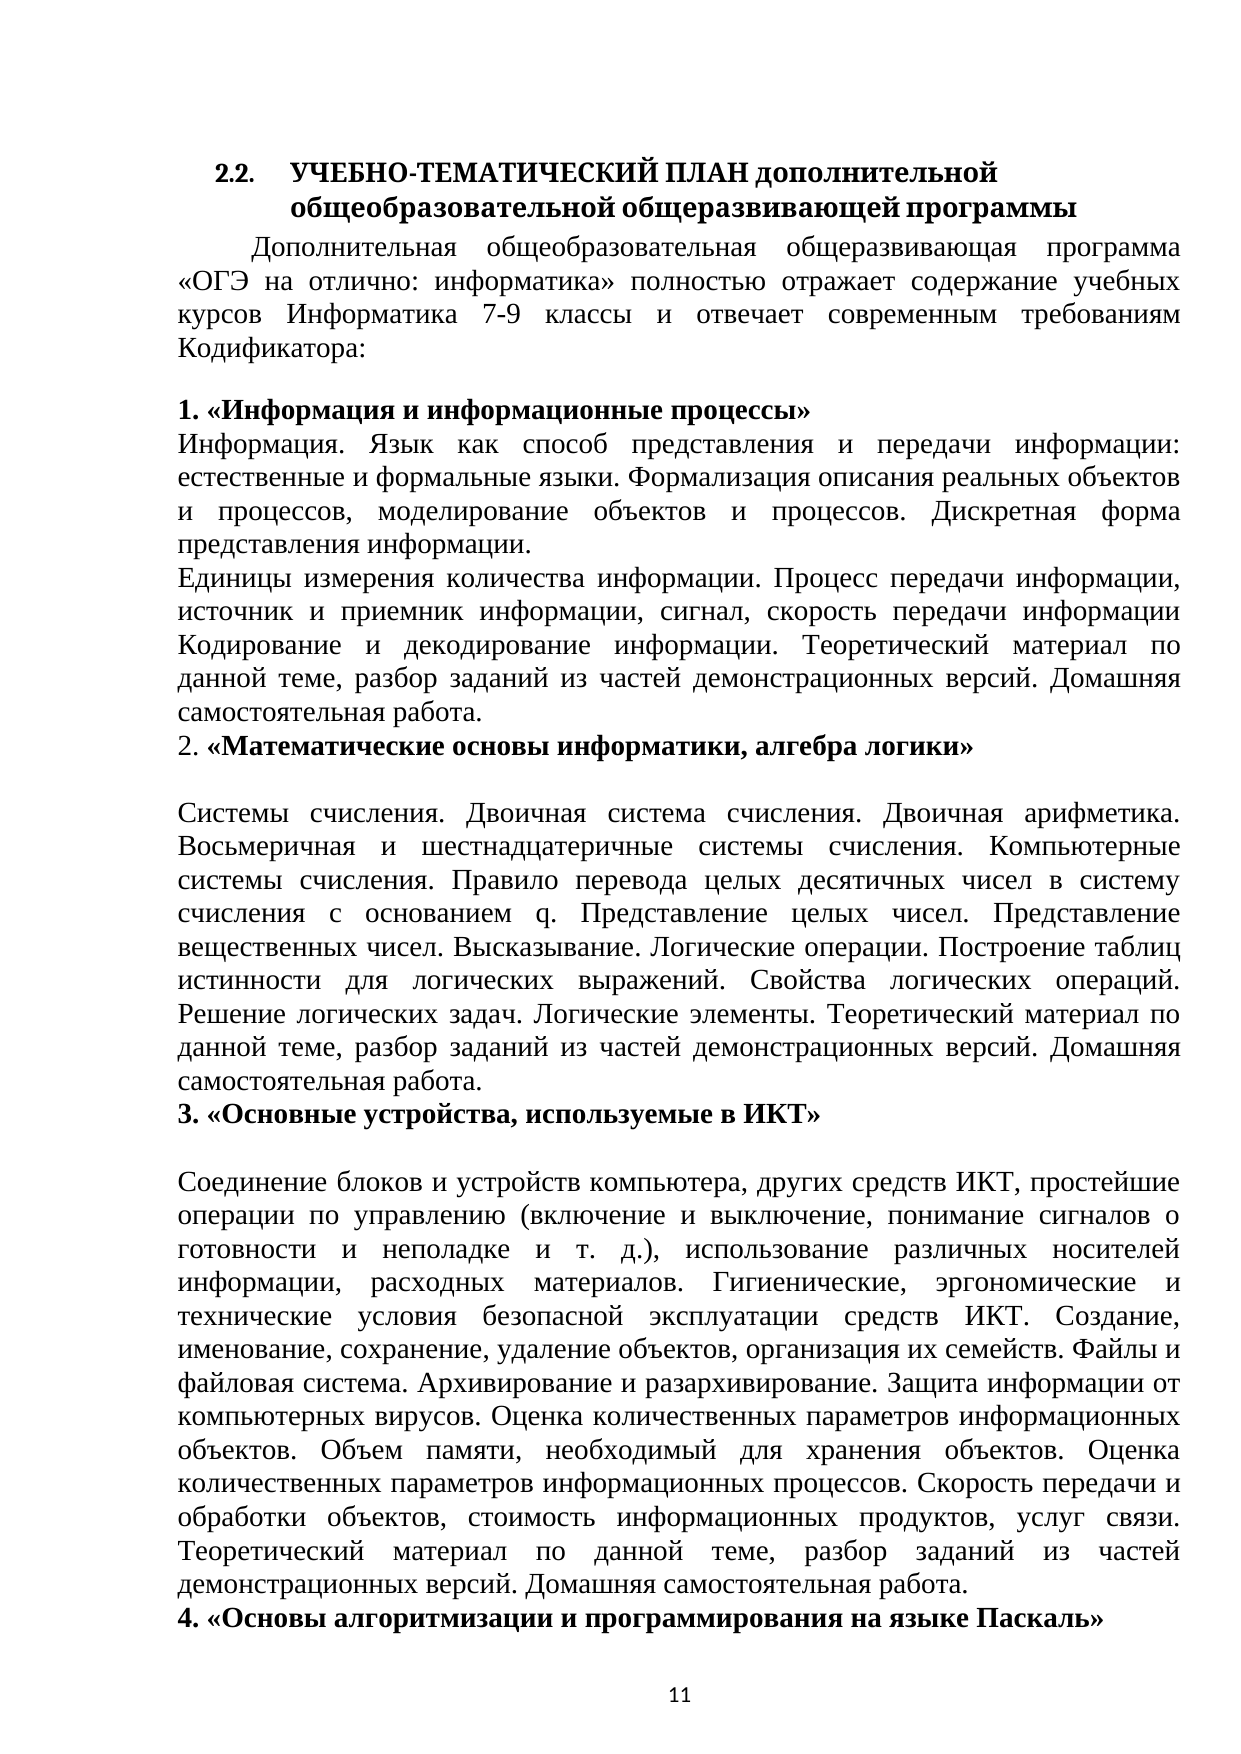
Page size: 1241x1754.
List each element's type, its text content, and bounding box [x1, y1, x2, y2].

text 3. «Основные устройства, используемые в ИКТ» [177, 1097, 1181, 1130]
text 4. «Основы алгоритмизации и программирования на языке Паскаль» [177, 1600, 1181, 1633]
text 2. «Математические основы информатики, алгебра логики» [177, 728, 1181, 761]
subtitle УЧЕБНО-ТЕМАТИЧЕСКИЙ ПЛАН дополнительной общеобразовательной общеразвивающей программы [215, 158, 1181, 225]
text Единицы измерения количества информации. Процесс передачи информации, источник и приемник информации, сигнал, скорость передачи информации Кодирование и декодирование информации. Теоретический материал по данной теме, разбор заданий из частей демонстрационных версий. Домашняя самостоятельная работа. [177, 560, 1181, 728]
text Дополнительная общеобразовательная общеразвивающая программа «ОГЭ на отлично: информатика» полностью отражает содержание учебных курсов Информатика 7-9 классы и отвечает современным требованиям Кодификатора: [177, 229, 1181, 363]
text 1. «Информация и информационные процессы» [177, 392, 1181, 426]
text Системы счисления. Двоичная система счисления. Двоичная арифметика. Восьмеричная и шестнадцатеричные системы счисления. Компьютерные системы счисления. Правило перевода целых десятичных чисел в систему счисления с основанием q. Представление целых чисел. Представление вещественных чисел. Высказывание. Логические операции. Построение таблиц истинности для логических выражений. Свойства логических операций. Решение логических задач. Логические элементы. Теоретический материал по данной теме, разбор заданий из частей демонстрационных версий. Домашняя самостоятельная работа. [177, 795, 1181, 1097]
text Соединение блоков и устройств компьютера, других средств ИКТ, простейшие операции по управлению (включение и выключение, понимание сигналов о готовности и неполадке и т. д.), использование различных носителей информации, расходных материалов. Гигиенические, эргономические и технические условия безопасной эксплуатации средств ИКТ. Создание, именование, сохранение, удаление объектов, организация их семейств. Файлы и файловая система. Архивирование и разархивирование. Защита информации от компьютерных вирусов. Оценка количественных параметров информационных объектов. Объем памяти, необходимый для хранения объектов. Оценка количественных параметров информационных процессов. Скорость передачи и обработки объектов, стоимость информационных продуктов, услуг связи. Теоретический материал по данной теме, разбор заданий из частей демонстрационных версий. Домашняя самостоятельная работа. [177, 1164, 1181, 1600]
text Информация. Язык как способ представления и передачи информации: естественные и формальные языки. Формализация описания реальных объектов и процессов, моделирование объектов и процессов. Дискретная форма представления информации. [177, 426, 1181, 560]
